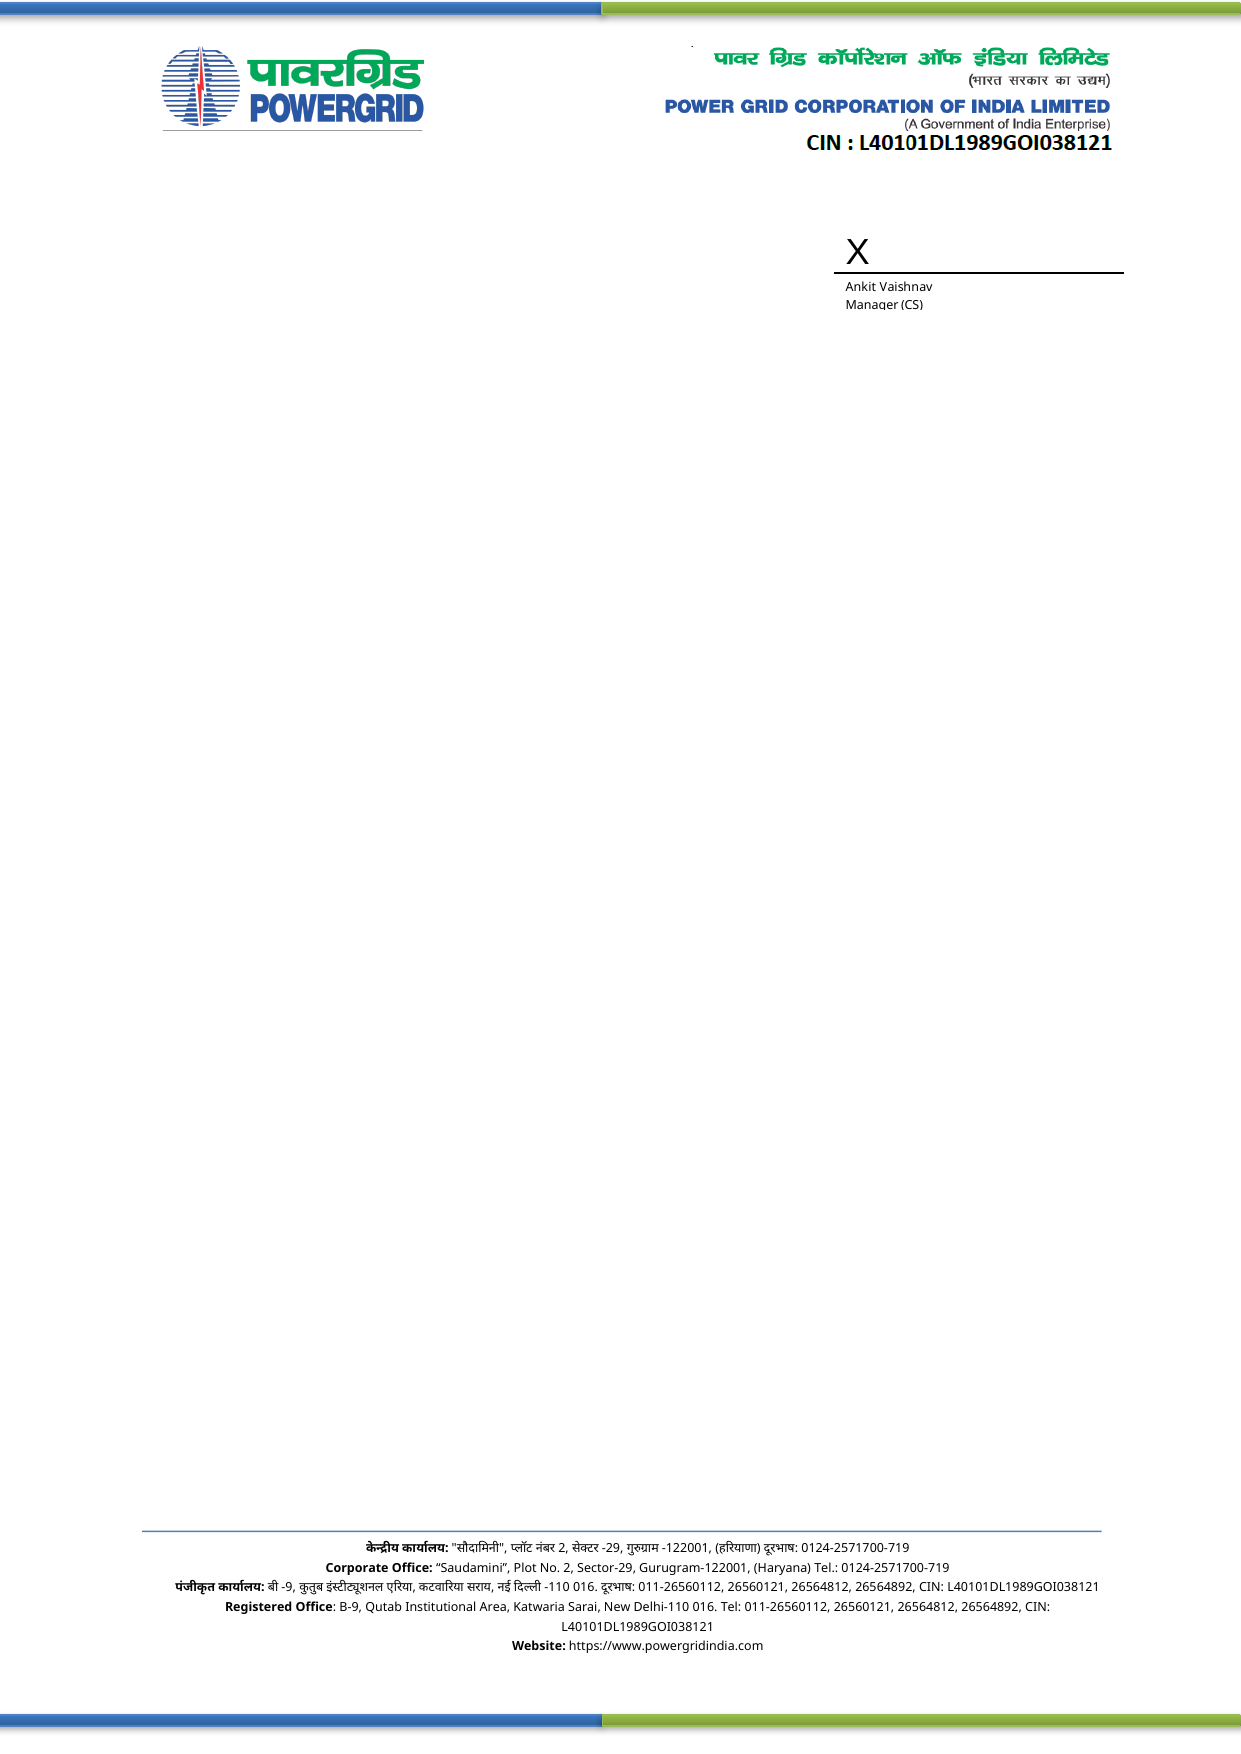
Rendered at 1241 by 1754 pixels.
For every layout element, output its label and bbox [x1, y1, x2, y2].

picture [161, 46, 424, 131]
picture [647, 46, 1113, 132]
